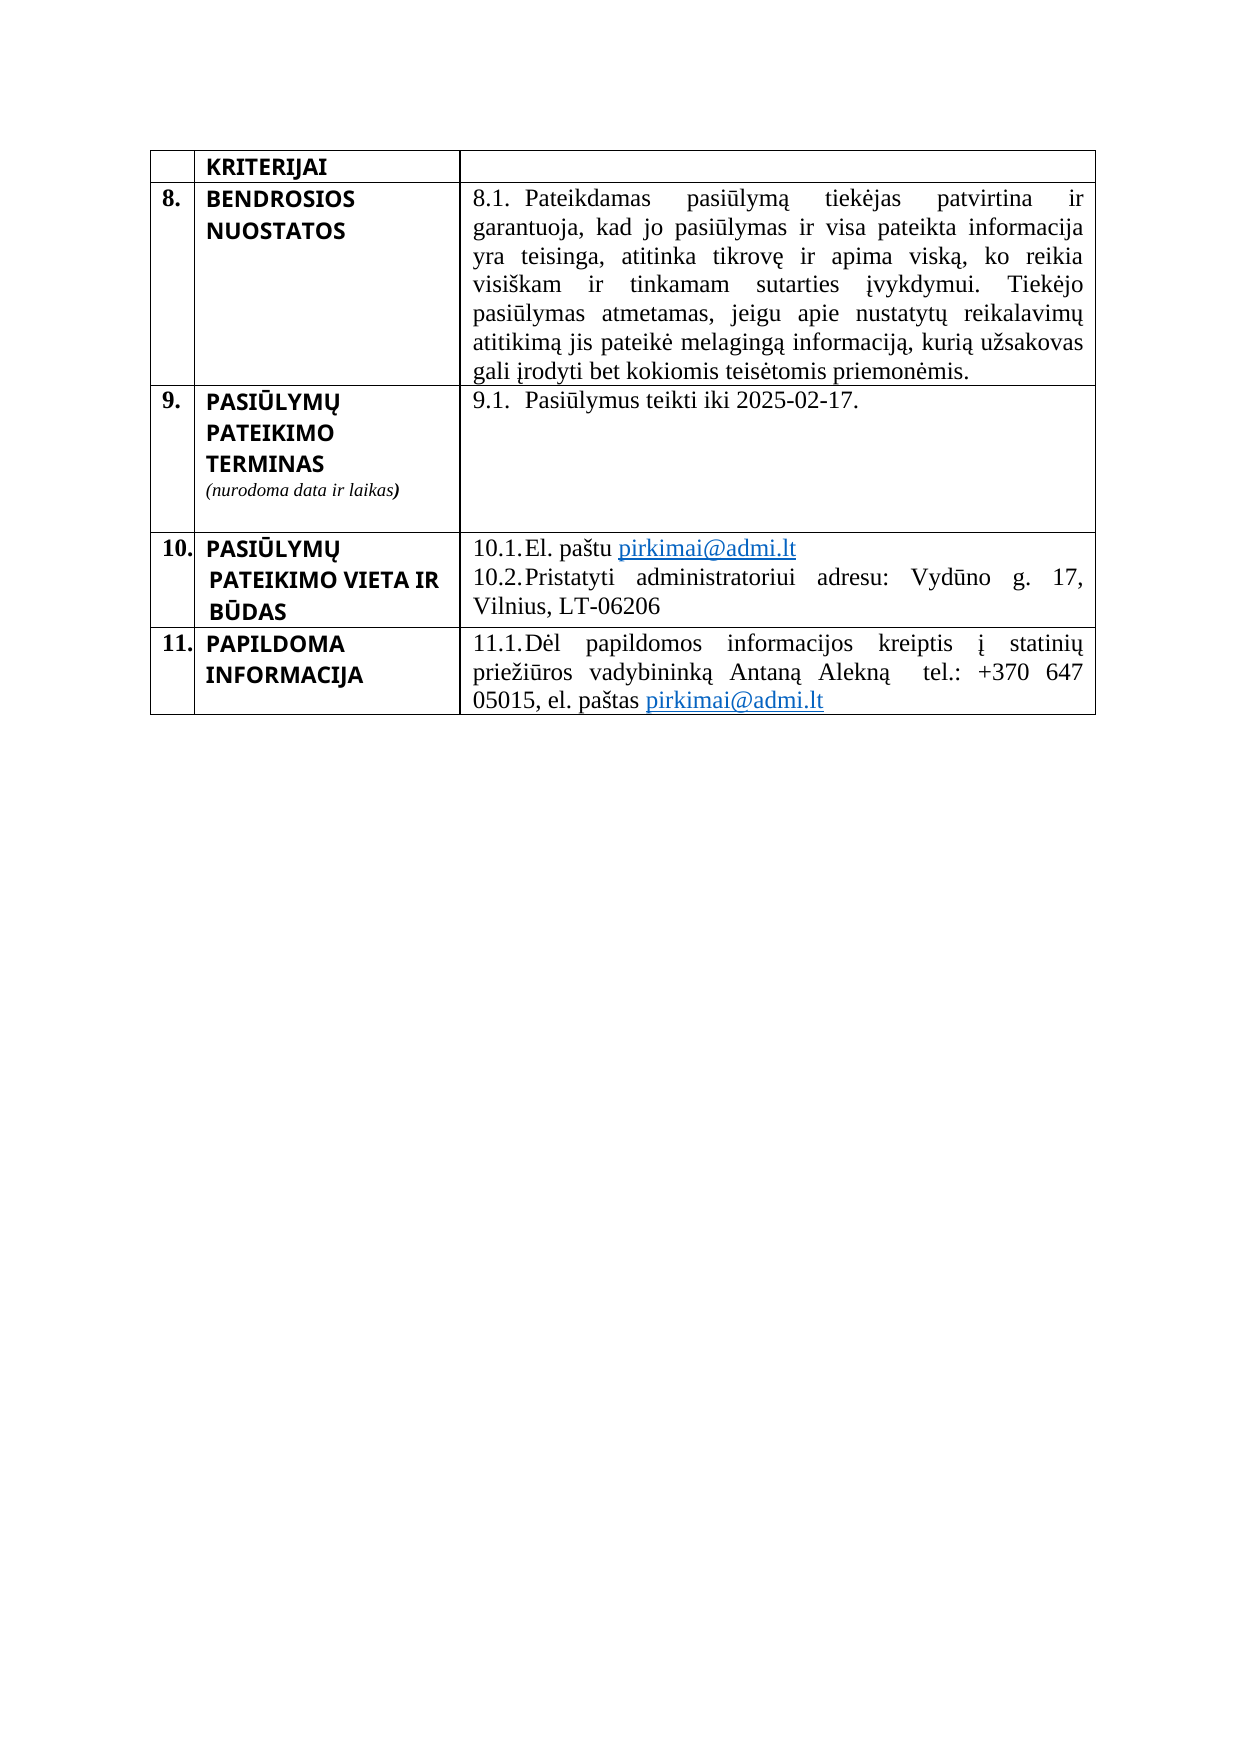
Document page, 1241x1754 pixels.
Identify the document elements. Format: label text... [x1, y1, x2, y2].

table_cell [151, 151, 194, 182]
table_cell [151, 183, 194, 384]
table_cell Pasiūlymus teikti iki 2025-02-17. [461, 386, 1095, 532]
table_cell [151, 533, 194, 627]
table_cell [195, 151, 459, 182]
table_cell Papildoma informacija [195, 628, 459, 714]
table_cell Pateikdamas pasiūlymą tiekėjas patvirtina ir garantuoja, kad jo pasiūlymas ir visa pateikta informacija yra teisinga, atitinka tikrovę ir apima viską, ko reikia visiškam ir tinkamam sutarties įvykdymui. Tiekėjo pasiūlymas atmetamas, jeigu apie nustatytų reikalavimų atitikimą jis pateikė melagingą informaciją, kurią užsakovas gali įrodyti bet kokiomis teisėtomis priemonėmis. [461, 183, 1095, 384]
table_cell [151, 386, 194, 532]
table_cell [151, 628, 194, 714]
table_cell El. paštu pirkimai@admi.lt Pristatyti administratoriui adresu: Vydūno g. 17, Vilnius, LT-06206 [461, 533, 1095, 627]
table_cell PASIŪLYMŲ PATEIKIMO TERMINAS (nurodoma data ir laikas) [195, 386, 459, 532]
table_cell Dėl papildomos informacijos kreiptis į statinių priežiūros vadybininką Antaną Alekną tel.: +370 647 05015, el. paštas pirkimai@admi.lt [461, 628, 1095, 714]
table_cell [461, 151, 1095, 182]
table_cell PASIŪLYMŲ PATEIKIMO vieta ir būdas [195, 533, 459, 627]
table_cell BENDROSIOS NUOSTATOS [195, 183, 459, 384]
